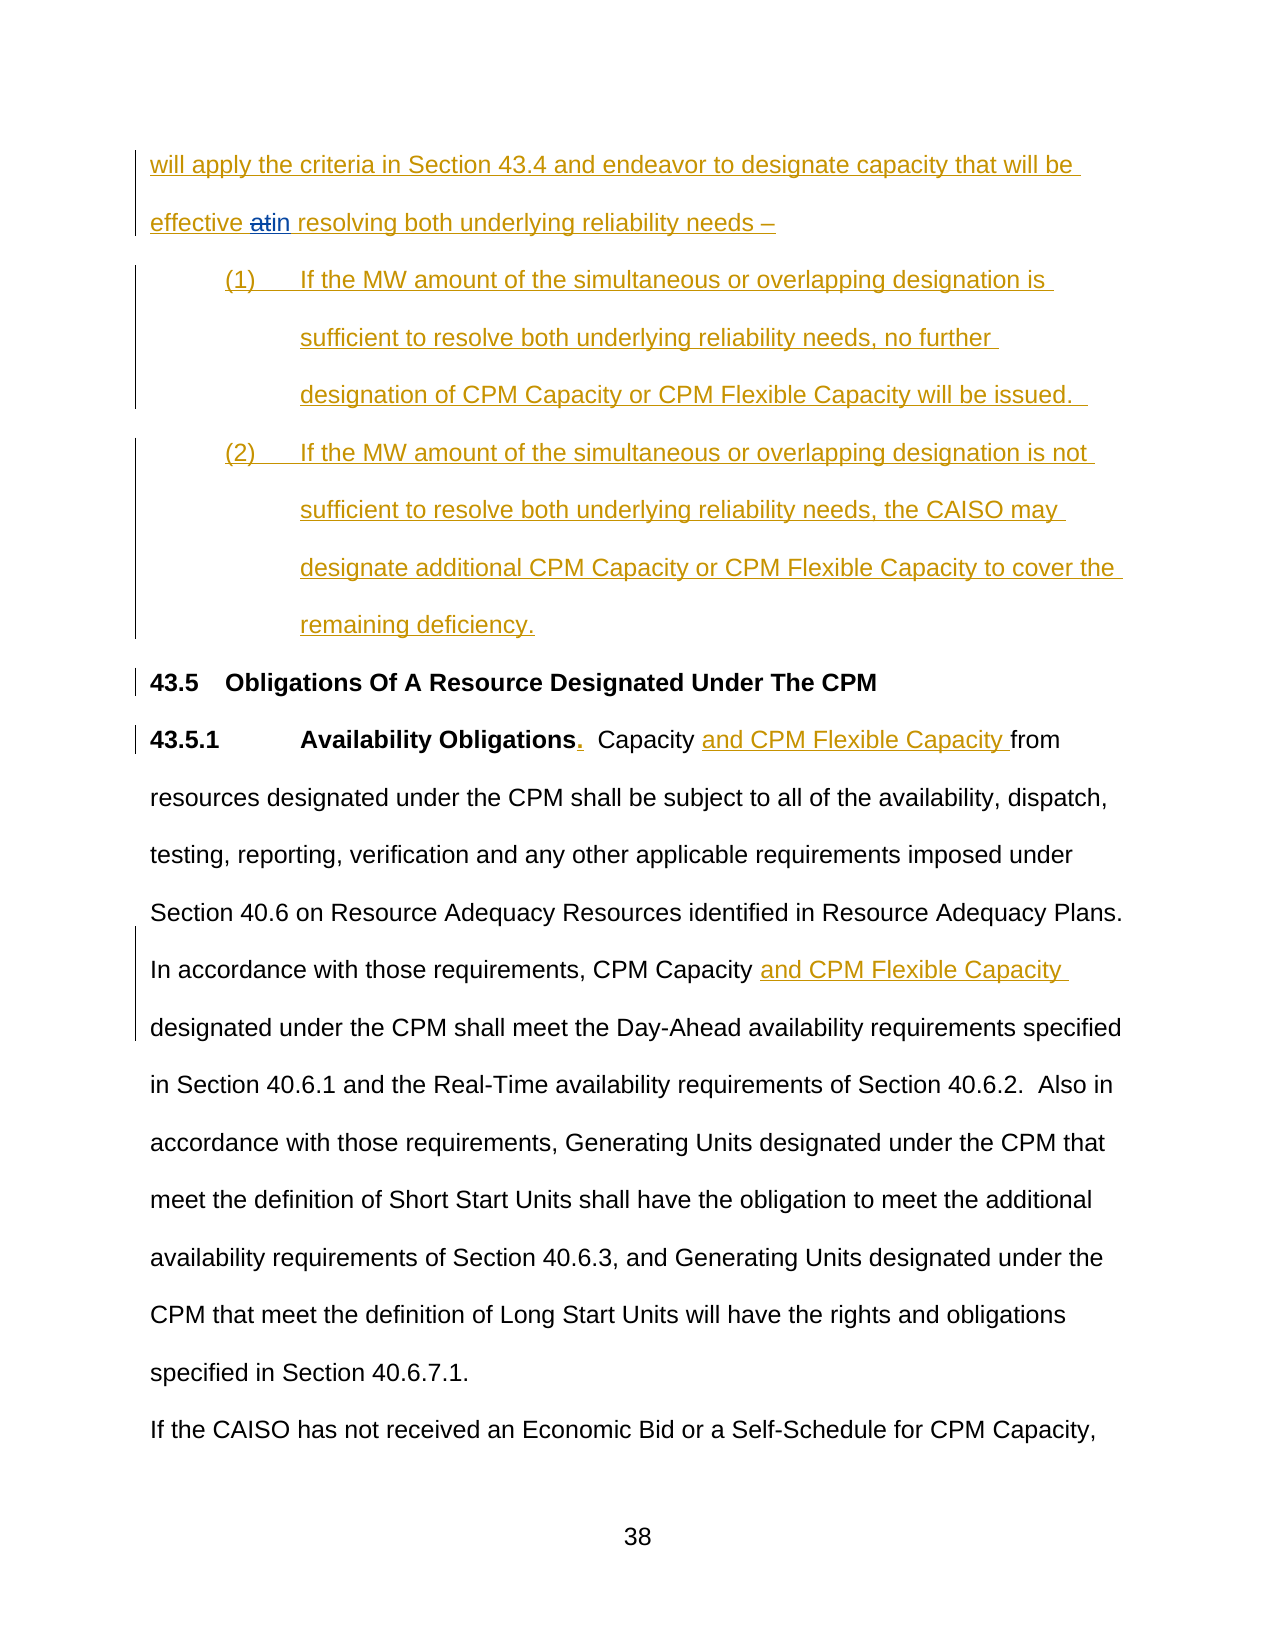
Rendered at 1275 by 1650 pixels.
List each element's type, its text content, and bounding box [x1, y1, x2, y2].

subtitle 43.5.1 Availability Obligations Capacity from resources designated under the CPM shall be subject to all of the availability, dispatch, testing, reporting, verification and any other applicable requirements imposed under Section 40.6 on Resource Adequacy Resources identified in Resource Adequacy Plans. In accordance with those requirements, CPM Capacity designated under the CPM shall meet the Day-Ahead availability requirements specified in Section 40.6.1 and the Real-Time availability requirements of Section 40.6.2. Also in accordance with those requirements, Generating Units designated under the CPM that meet the definition of Short Start Units shall have the obligation to meet the additional availability requirements of Section 40.6.3, and Generating Units designated under the CPM that meet the definition of Long Start Units will have the rights and obligations specified in Section 40.6.7.1. [150, 725, 1125, 1386]
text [150, 1415, 1125, 1444]
subtitle 43.5 Obligations Of A Resource Designated Under The CPM [150, 667, 1125, 696]
